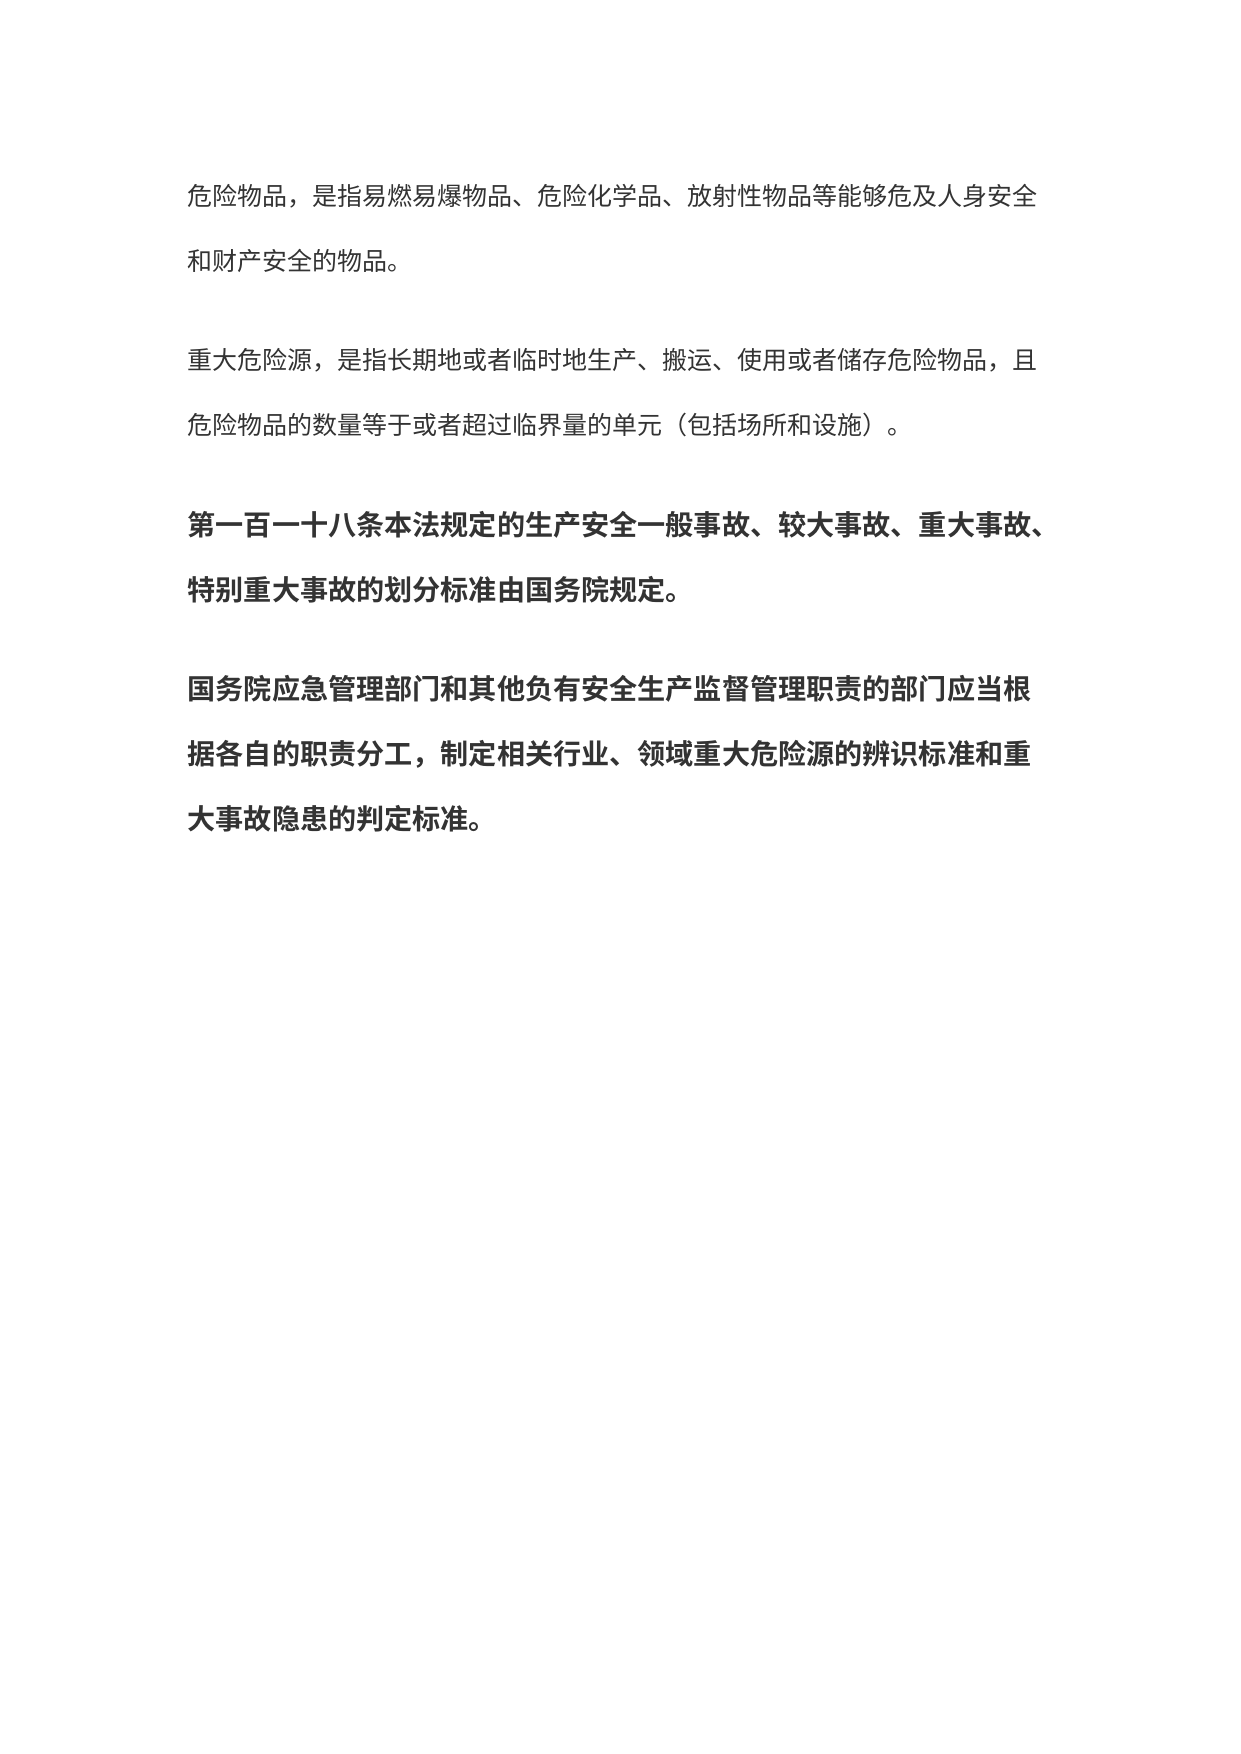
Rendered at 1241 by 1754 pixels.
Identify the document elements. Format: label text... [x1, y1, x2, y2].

text 危险物品，是指易燃易爆物品、危险化学品、放射性物品等能够危及人身安全和财产安全的物品。 [187, 162, 1053, 292]
text 第一百一十八条本法规定的生产安全一般事故、较大事故、重大事故、特别重大事故的划分标准由国务院规定。 [187, 491, 1053, 621]
text 重大危险源，是指长期地或者临时地生产、搬运、使用或者储存危险物品，且危险物品的数量等于或者超过临界量的单元（包括场所和设施）。 [187, 326, 1053, 456]
text 国务院应急管理部门和其他负有安全生产监督管理职责的部门应当根据各自的职责分工，制定相关行业、领域重大危险源的辨识标准和重大事故隐患的判定标准。 [187, 655, 1053, 850]
